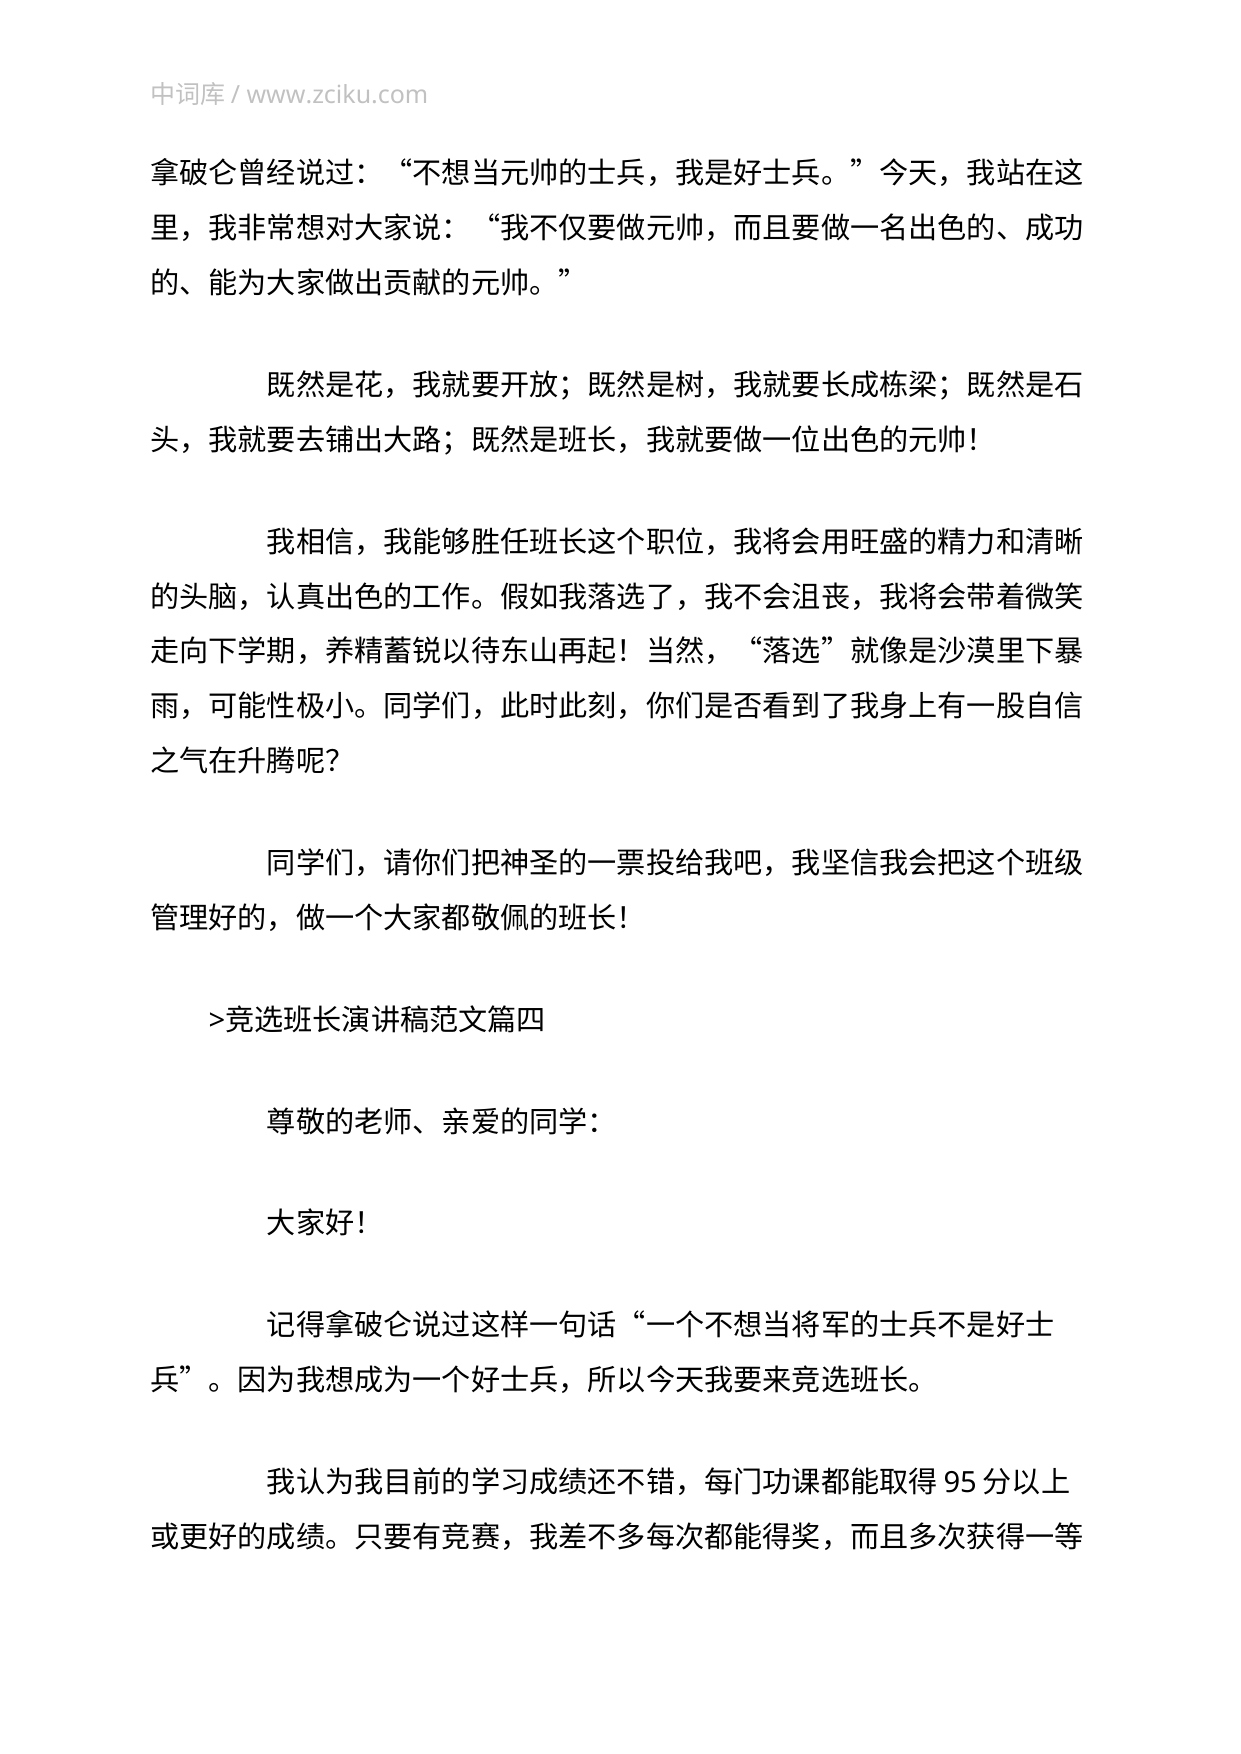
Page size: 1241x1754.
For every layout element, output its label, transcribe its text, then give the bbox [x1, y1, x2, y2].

text 记得拿破仑说过这样一句话“一个不想当将军的士兵不是好士兵”。因为我想成为一个好士兵，所以今天我要来竞选班长。 [150, 1302, 1090, 1399]
text 既然是花，我就要开放；既然是树，我就要长成栋梁；既然是石头，我就要去铺出大路；既然是班长，我就要做一位出色的元帅！ [150, 362, 1090, 459]
text 我相信，我能够胜任班长这个职位，我将会用旺盛的精力和清晰的头脑，认真出色的工作。假如我落选了，我不会沮丧，我将会带着微笑走向下学期，养精蓄锐以待东山再起！当然，“落选”就像是沙漠里下暴雨，可能性极小。同学们，此时此刻，你们是否看到了我身上有一股自信之气在升腾呢？ [150, 518, 1090, 780]
text 同学们，请你们把神圣的一票投给我吧，我坚信我会把这个班级管理好的，做一个大家都敬佩的班长！ [150, 839, 1090, 937]
text 大家好！ [150, 1200, 1090, 1242]
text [150, 1458, 1090, 1556]
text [150, 150, 1090, 302]
text >竞选班长演讲稿范文篇四 [150, 996, 1090, 1039]
text 尊敬的老师、亲爱的同学： [150, 1098, 1090, 1141]
